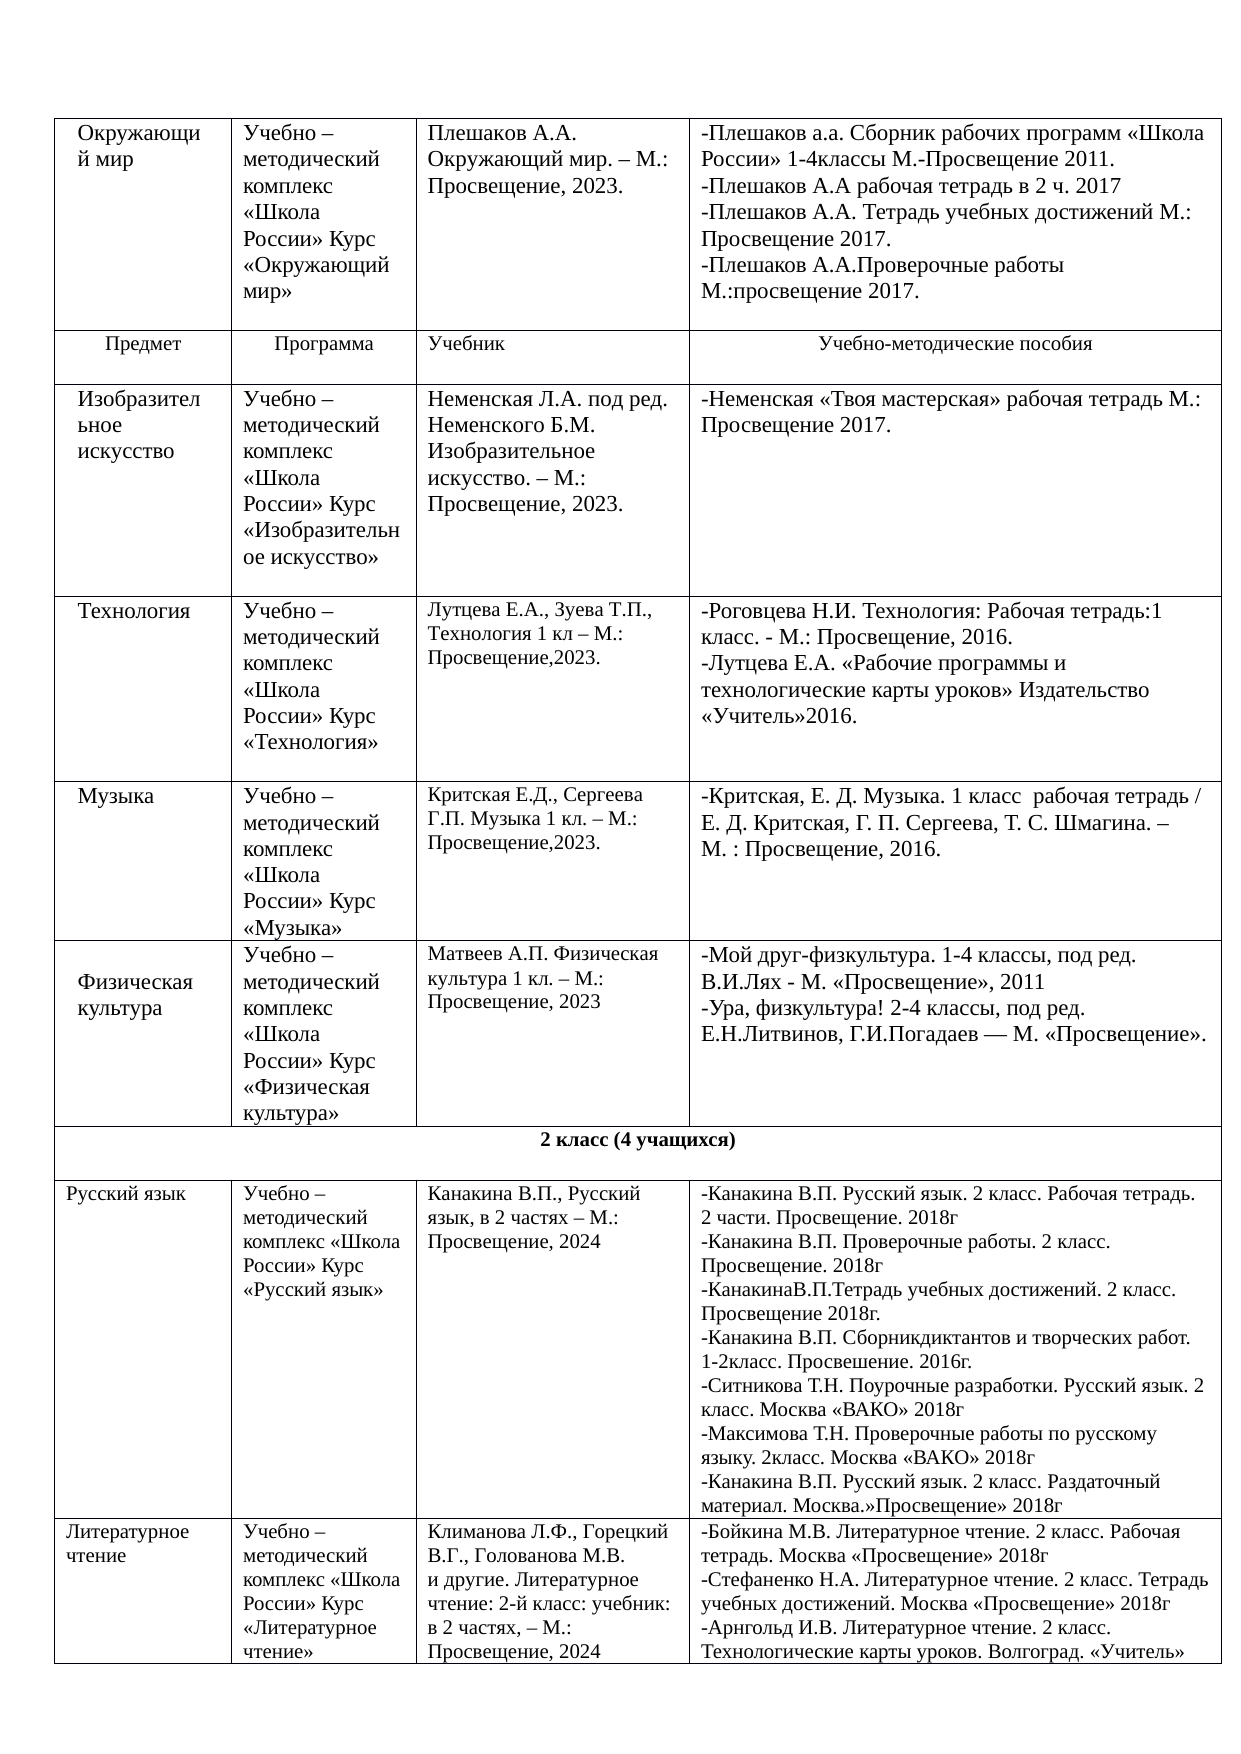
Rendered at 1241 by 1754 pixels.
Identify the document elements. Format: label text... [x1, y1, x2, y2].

table_cell Критская Е.Д., Сергеева Г.П. Музыка 1 кл. – М.: Просвещение,2023. [417, 782, 689, 940]
table_cell -Плешаков а.а. Сборник рабочих программ «Школа России» 1-4классы М.-Просвещение 2011. -Плешаков А.А рабочая тетрадь в 2 ч. 2017 -Плешаков А.А. Тетрадь учебных достижений М.: Просвещение 2017. -Плешаков А.А.Проверочные работы М.:просвещение 2017. [690, 119, 1221, 330]
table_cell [690, 1519, 1221, 1663]
table_cell Учебно-методические пособия [690, 331, 1221, 384]
table_cell Учебно –методический комплекс «Школа России» Курс «Физическая культура» [232, 941, 416, 1126]
table_cell Технология [55, 597, 231, 781]
table_cell Учебно –методический комплекс «Школа России» Курс «Русский язык» [232, 1181, 416, 1517]
table_cell Учебно –методический комплекс «Школа России» Курс «Окружающий мир» [232, 119, 416, 330]
table_cell -Канакина В.П. Русский язык. 2 класс. Рабочая тетрадь. 2 части. Просвещение. 2018г -Канакина В.П. Проверочные работы. 2 класс. Просвещение. 2018г -КанакинаВ.П.Тетрадь учебных достижений. 2 класс. Просвещение 2018г. -Канакина В.П. Сборникдиктантов и творческих работ. 1-2класс. Просвешение. 2016г. -Ситникова Т.Н. Поурочные разработки. Русский язык. 2 класс. Москва «ВАКО» 2018г -Максимова Т.Н. Проверочные работы по русскому языку. 2класс. Москва «ВАКО» 2018г -Канакина В.П. Русский язык. 2 класс. Раздаточный материал. Москва.»Просвещение» 2018г [690, 1181, 1221, 1517]
table_cell Учебник [417, 331, 689, 384]
table_cell Русский язык [55, 1181, 231, 1517]
table_cell Учебно –методический комплекс «Школа России» Курс «Изобразительное искусство» [232, 385, 416, 596]
table_cell Изобразительное искусство [55, 385, 231, 596]
table_cell Программа [232, 331, 416, 384]
table_cell -Мой друг-физкультура. 1-4 классы, под ред. В.И.Лях - М. «Просвещение», 2011 -Ура, физкультура! 2-4 классы, под ред. Е.Н.Литвинов, Г.И.Погадаев — М. «Просвещение». [690, 941, 1221, 1126]
table_cell Окружающий мир [55, 119, 231, 330]
table_cell Матвеев А.П. Физическая культура 1 кл. – М.: Просвещение, 2023 [417, 941, 689, 1126]
table_cell Неменская Л.А. под ред. Неменского Б.М. Изобразительное искусство. – М.: Просвещение, 2023. [417, 385, 689, 596]
table_cell -Роговцева Н.И. Технология: Рабочая тетрадь:1 класс. - М.: Просвещение, 2016. -Лутцева Е.А. «Рабочие программы и технологические карты уроков» Издательство «Учитель»2016. [690, 597, 1221, 781]
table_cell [232, 1519, 416, 1663]
table_cell -Неменская «Твоя мастерская» рабочая тетрадь М.: Просвещение 2017. [690, 385, 1221, 596]
table_cell Лутцева Е.А., Зуева Т.П., Технология 1 кл – М.: Просвещение,2023. [417, 597, 689, 781]
table_cell Литературное чтение [55, 1519, 231, 1663]
table_cell Предмет [55, 331, 231, 384]
table_cell Плешаков А.А. Окружающий мир. – М.: Просвещение, 2023. [417, 119, 689, 330]
table_cell Физическая культура [55, 941, 231, 1126]
table_cell -Критская, Е. Д. Музыка. 1 класс рабочая тетрадь / Е. Д. Критская, Г. П. Сергеева, Т. С. Шмагина. – М. : Просвещение, 2016. [690, 782, 1221, 940]
table_cell Канакина В.П., Русский язык, в 2 частях – М.: Просвещение, 2024 [417, 1181, 689, 1517]
table_cell Учебно –методический комплекс «Школа России» Курс «Музыка» [232, 782, 416, 940]
table_cell Музыка [55, 782, 231, 940]
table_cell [417, 1519, 689, 1663]
table_cell 2 класс (4 учащихся) [55, 1127, 1221, 1179]
table_cell Учебно –методический комплекс «Школа России» Курс «Технология» [232, 597, 416, 781]
